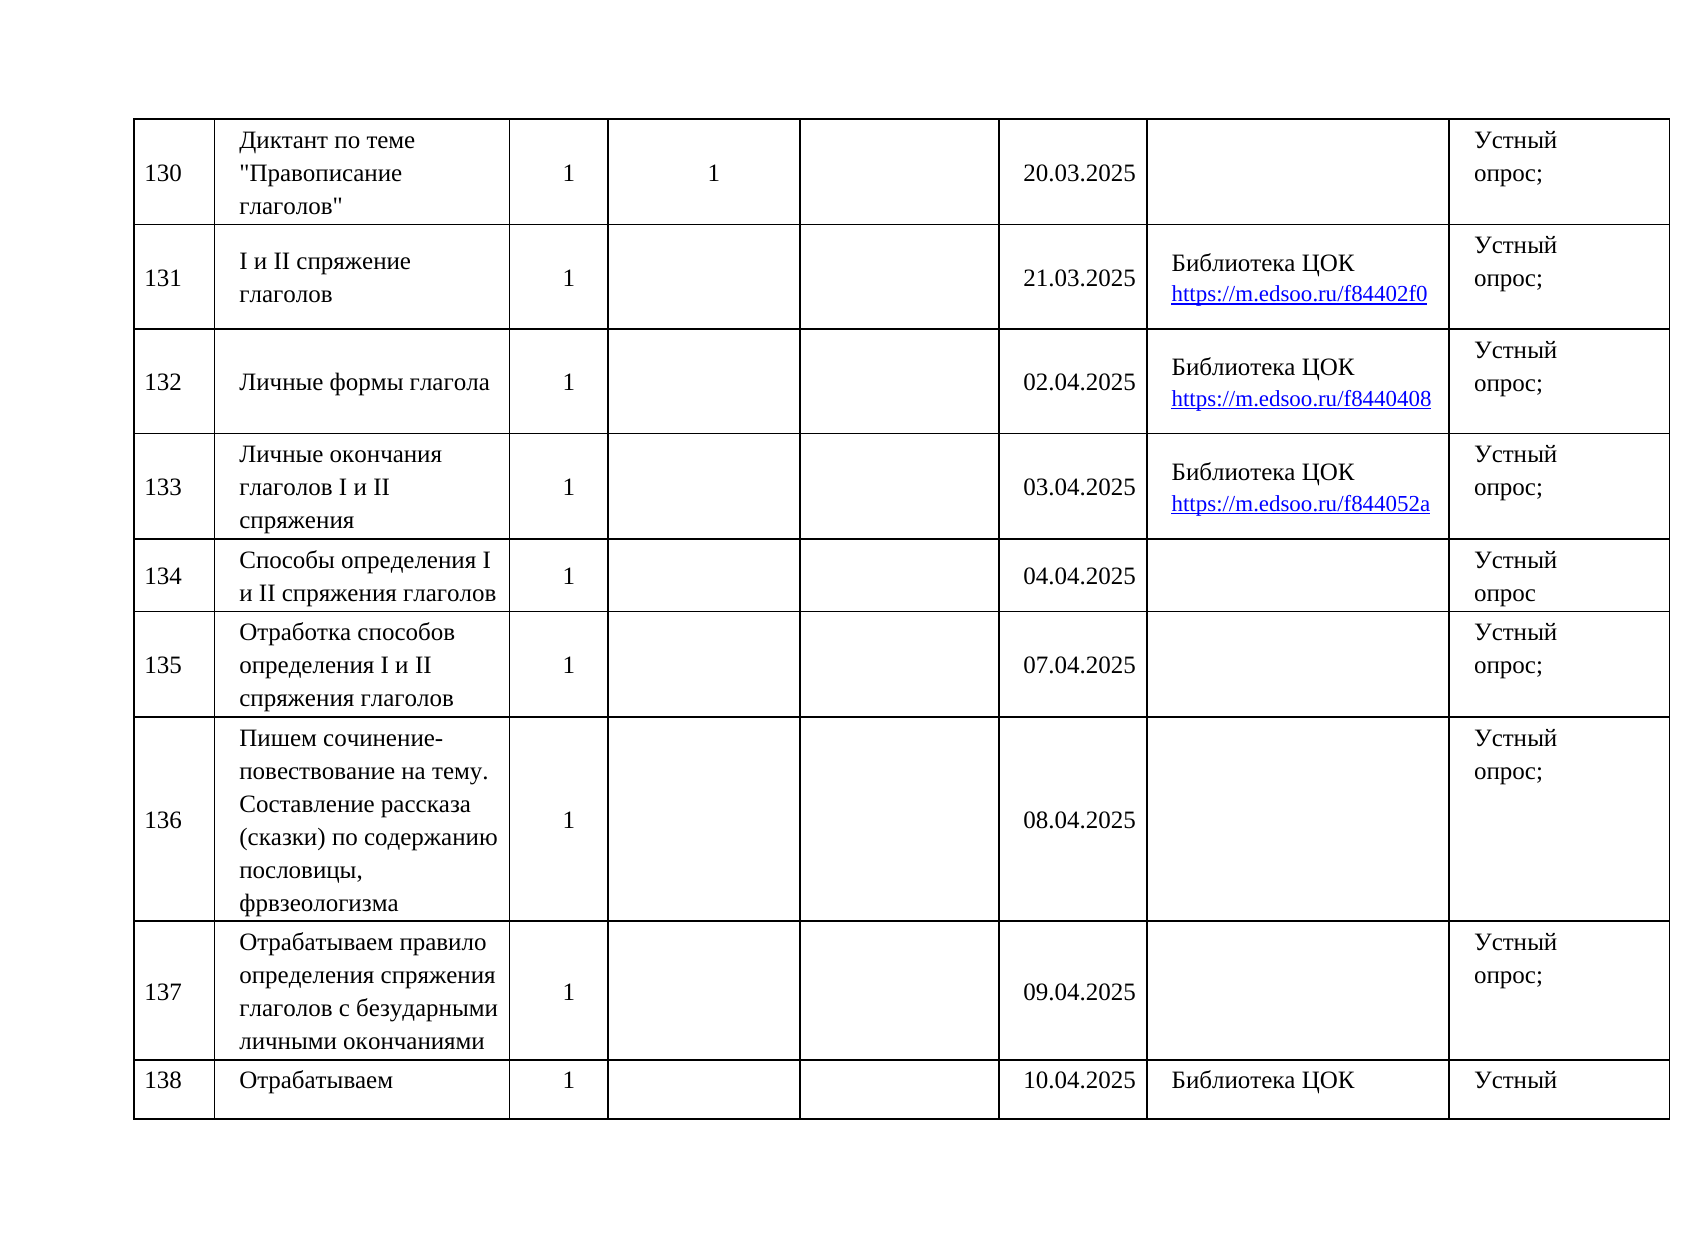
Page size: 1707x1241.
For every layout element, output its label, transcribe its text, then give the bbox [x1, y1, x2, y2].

table_cell 133 [135, 434, 214, 538]
table_cell Личные формы глагола [215, 330, 509, 433]
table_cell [1148, 1061, 1448, 1118]
table_cell 1 [510, 225, 607, 328]
table_cell 1 [510, 718, 607, 920]
table_cell [801, 120, 998, 223]
table_cell [609, 225, 799, 328]
table_cell Диктант по теме "Правописание глаголов" [215, 120, 509, 223]
table_cell 134 [135, 540, 214, 611]
table_cell [609, 434, 799, 538]
table_cell [801, 540, 998, 611]
table_cell [801, 434, 998, 538]
table_cell [1148, 540, 1448, 611]
table_cell 21.03.2025 [1000, 225, 1146, 328]
table_cell 02.04.2025 [1000, 330, 1146, 433]
table_cell 132 [135, 330, 214, 433]
table_cell 1 [510, 612, 607, 716]
table_cell [609, 612, 799, 716]
table_cell [609, 330, 799, 433]
table_cell 1 [510, 1061, 607, 1118]
table_cell Отрабатываем правило определения спряжения глаголов с безударными личными окончаниями [215, 922, 509, 1059]
table_cell 137 [135, 922, 214, 1059]
table_cell Устный опрос [1450, 540, 1669, 611]
table_cell [609, 718, 799, 920]
table_cell Библиотека ЦОК https://m.edsoo.ru/f84402f0 [1148, 225, 1448, 328]
table_cell Библиотека ЦОК https://m.edsoo.ru/f844052a [1148, 434, 1448, 538]
table_cell 08.04.2025 [1000, 718, 1146, 920]
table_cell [215, 1061, 509, 1118]
table_cell Пишем сочинение-повествование на тему. Составление рассказа (сказки) по содержанию пословицы, фрвзеологизма [215, 718, 509, 920]
table_cell [801, 718, 998, 920]
table_cell 07.04.2025 [1000, 612, 1146, 716]
table_cell [1148, 922, 1448, 1059]
table_cell [1148, 120, 1448, 223]
table_cell 04.04.2025 [1000, 540, 1146, 611]
table_cell 1 [510, 330, 607, 433]
table_cell 1 [510, 922, 607, 1059]
table_cell [801, 922, 998, 1059]
table_cell Устный опрос; [1450, 434, 1669, 538]
table_cell Устный опрос; [1450, 922, 1669, 1059]
table_cell [1148, 718, 1448, 920]
table_cell 1 [510, 120, 607, 223]
table_cell 10.04.2025 [1000, 1061, 1146, 1118]
table_cell [801, 330, 998, 433]
table_cell Устный опрос; [1450, 330, 1669, 433]
table_cell Способы определения I и II спряжения глаголов [215, 540, 509, 611]
table_cell [1148, 612, 1448, 716]
table_cell [801, 612, 998, 716]
table_cell Устный опрос; [1450, 718, 1669, 920]
table_cell 03.04.2025 [1000, 434, 1146, 538]
table_cell Устный опрос; [1450, 1061, 1669, 1118]
table_cell [609, 540, 799, 611]
table_cell Устный опрос; [1450, 225, 1669, 328]
table_cell [801, 225, 998, 328]
table_cell 1 [510, 434, 607, 538]
table_cell 138 [135, 1061, 214, 1118]
table_cell I и II спряжение глаголов [215, 225, 509, 328]
table_cell 20.03.2025 [1000, 120, 1146, 223]
table_cell [801, 1061, 998, 1118]
table_cell 1 [609, 120, 799, 223]
table_cell [609, 1061, 799, 1118]
table_cell Устный опрос; [1450, 120, 1669, 223]
table_cell 135 [135, 612, 214, 716]
table_cell [609, 922, 799, 1059]
table_cell Отработка способов определения I и II спряжения глаголов [215, 612, 509, 716]
table_cell 130 [135, 120, 214, 223]
table_cell 136 [135, 718, 214, 920]
table_cell 1 [510, 540, 607, 611]
table_cell 09.04.2025 [1000, 922, 1146, 1059]
table_cell Библиотека ЦОК https://m.edsoo.ru/f8440408 [1148, 330, 1448, 433]
table_cell Устный опрос; [1450, 612, 1669, 716]
table_cell 131 [135, 225, 214, 328]
table_cell Личные окончания глаголов I и II спряжения [215, 434, 509, 538]
